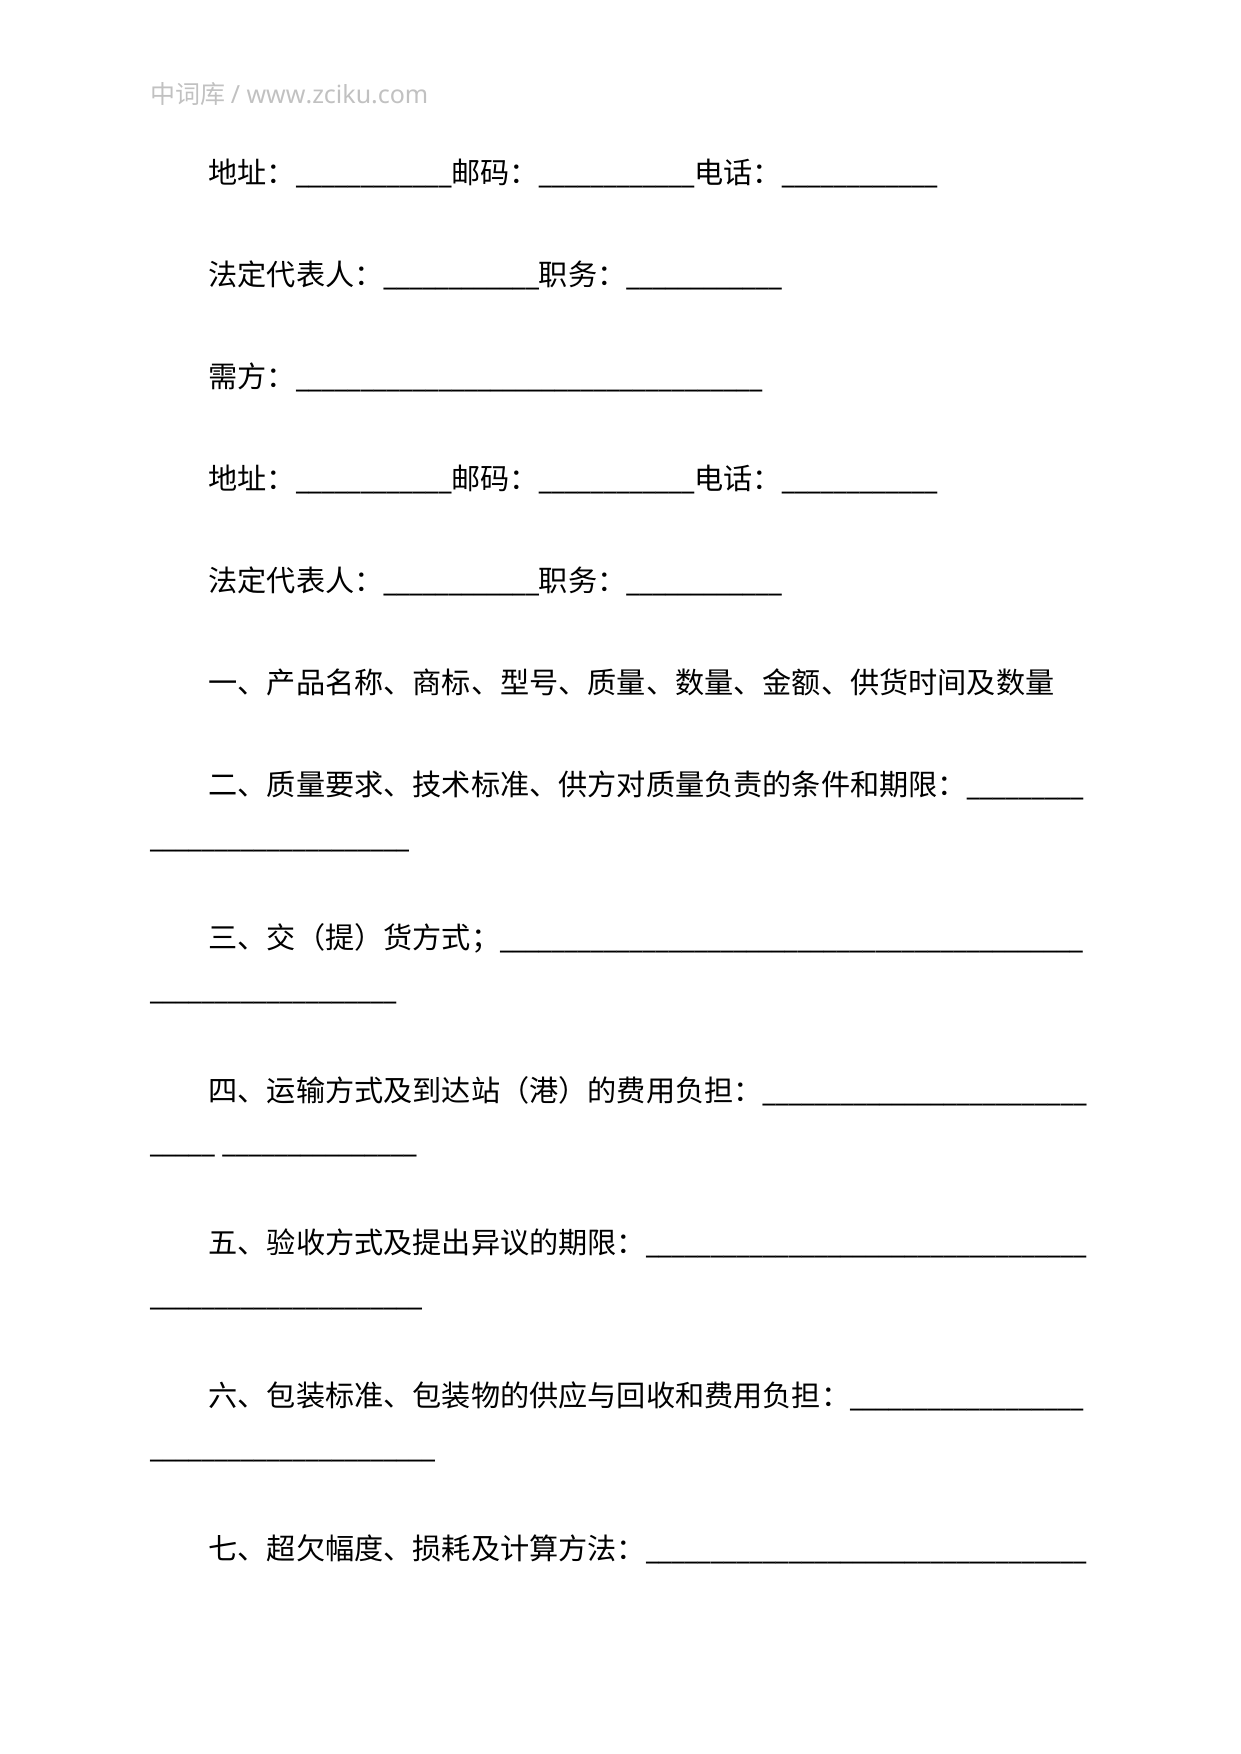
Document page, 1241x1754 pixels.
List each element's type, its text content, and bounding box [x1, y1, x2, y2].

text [150, 1525, 1090, 1568]
text 法定代表人：____________职务：____________ [150, 252, 1090, 294]
text 五、验收方式及提出异议的期限：_______________________________________________________ [150, 1220, 1090, 1314]
text 六、包装标准、包装物的供应与回收和费用负担：________________________________________ [150, 1372, 1090, 1466]
text 二、质量要求、技术标准、供方对质量负责的条件和期限：_____________________________ [150, 762, 1090, 856]
text 三、交（提）货方式；________________________________________________________________ [150, 914, 1090, 1008]
text 需方：____________________________________ [150, 354, 1090, 396]
text 法定代表人：____________职务：____________ [150, 558, 1090, 600]
text 地址：____________邮码：____________电话：____________ [150, 456, 1090, 498]
text 地址：____________邮码：____________电话：____________ [150, 150, 1090, 192]
text 一、产品名称、商标、型号、质量、数量、金额、供货时间及数量 [150, 660, 1090, 702]
text 四、运输方式及到达站（港）的费用负担：______________________________ _______________ [150, 1067, 1090, 1161]
